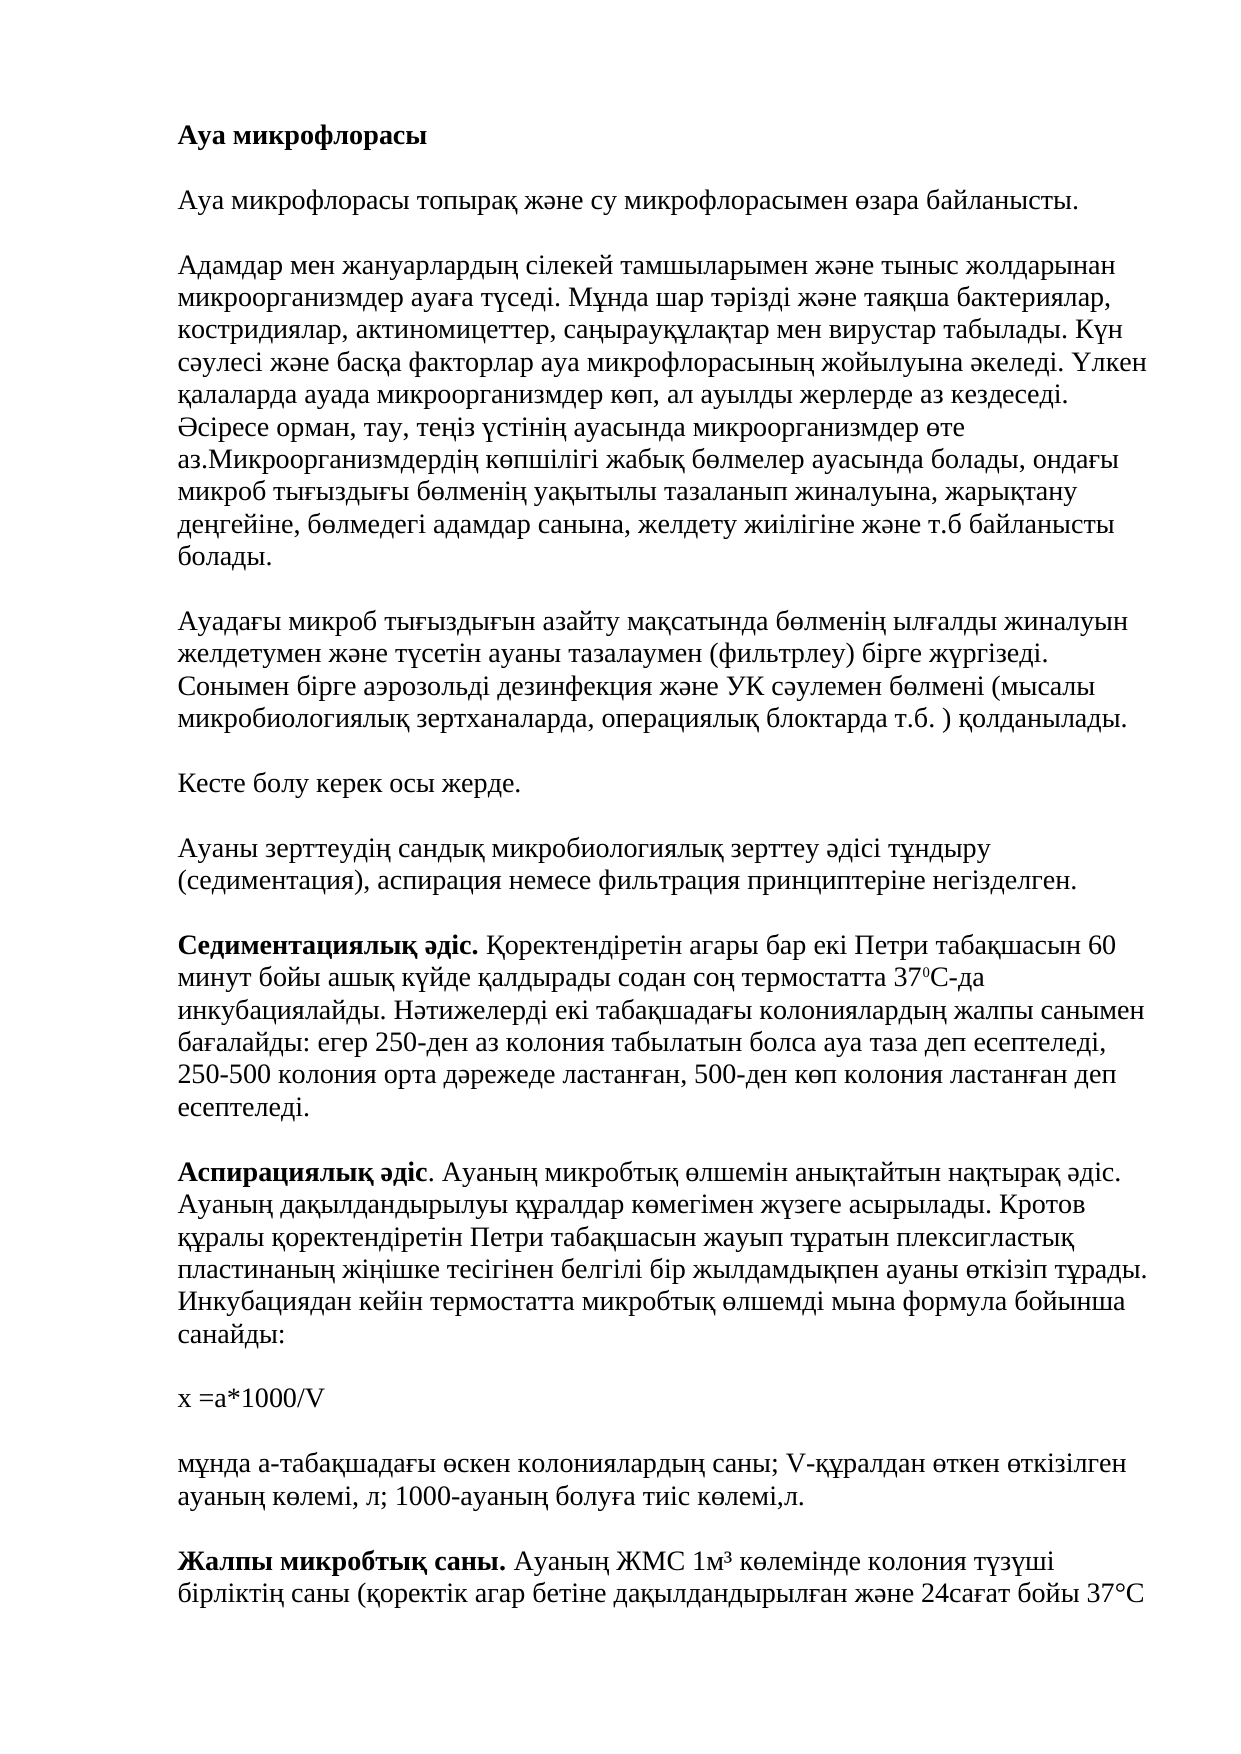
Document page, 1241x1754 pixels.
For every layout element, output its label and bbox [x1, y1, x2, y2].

text [177, 118, 1152, 1608]
